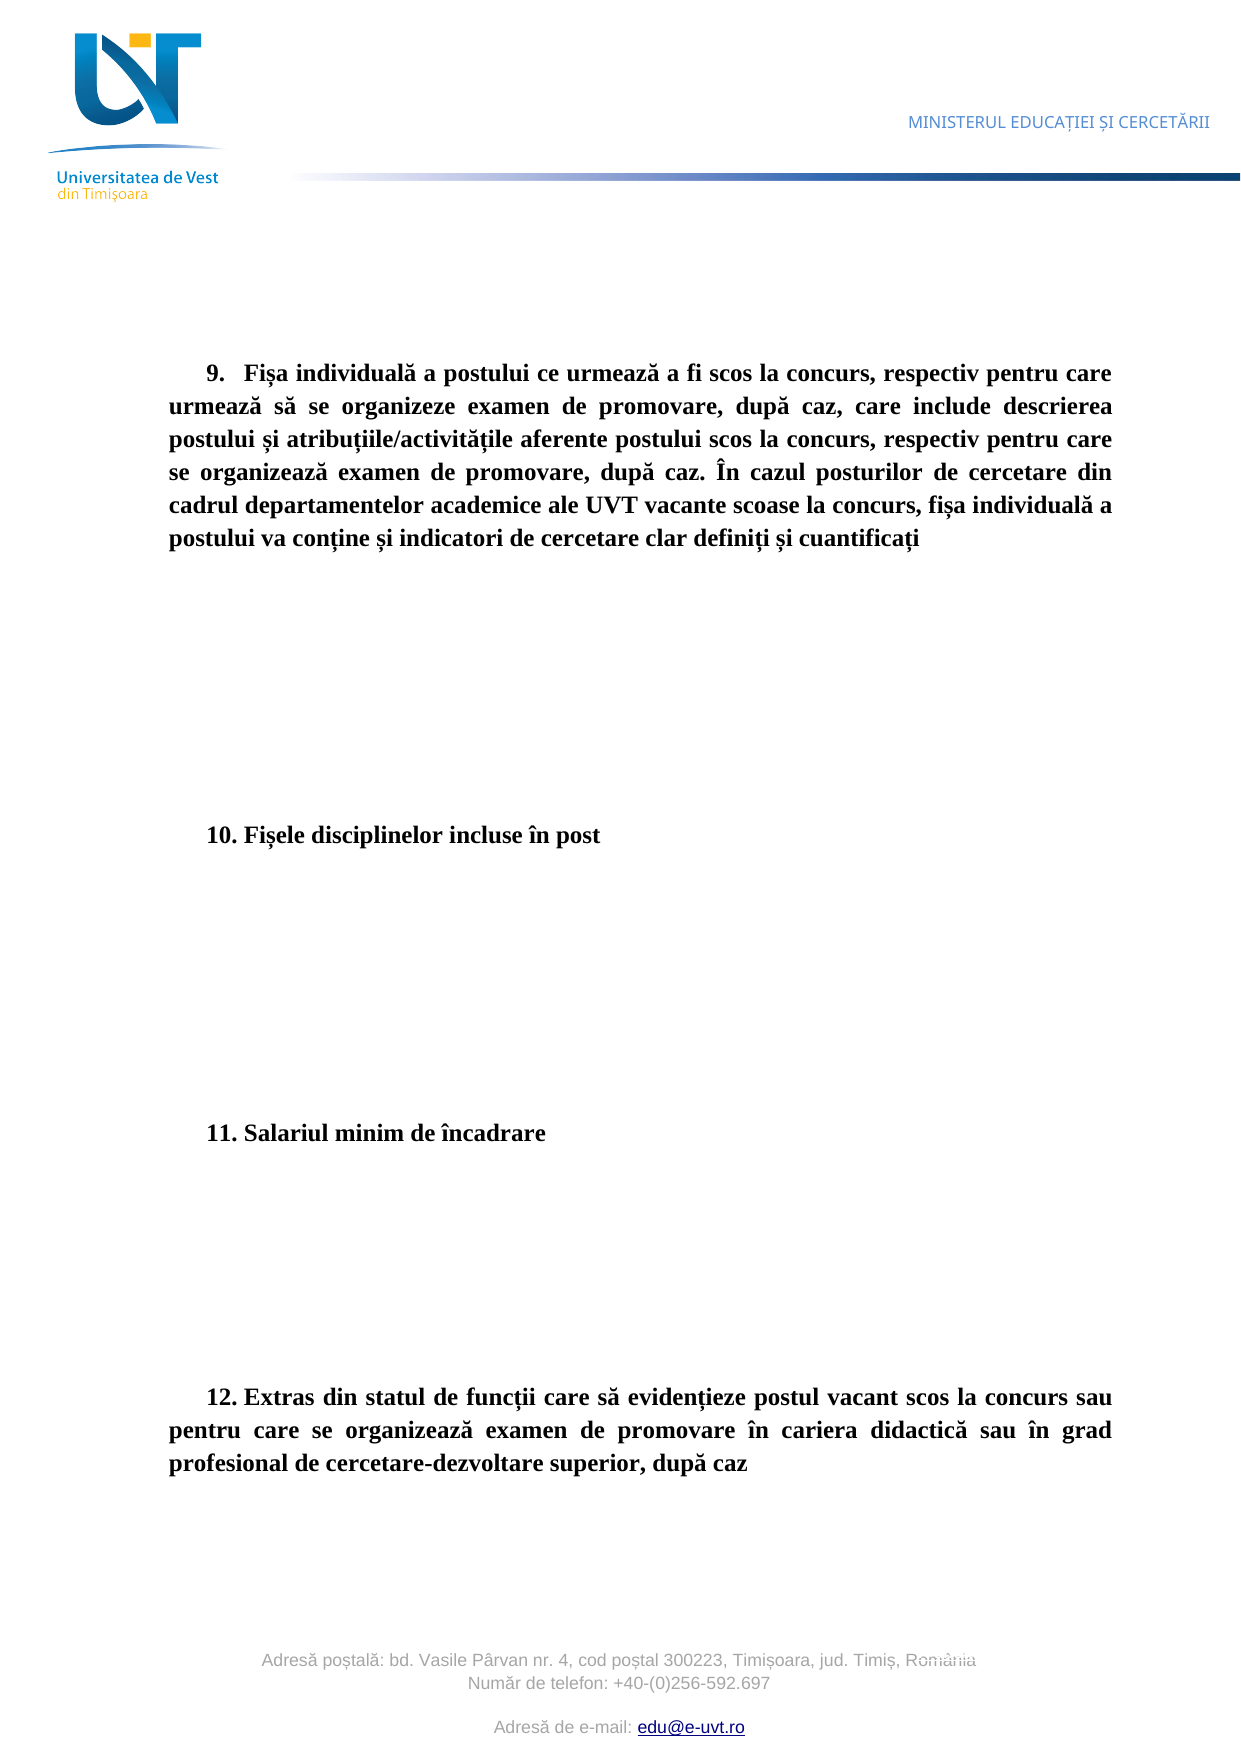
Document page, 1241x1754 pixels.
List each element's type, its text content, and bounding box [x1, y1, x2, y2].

list Extras din statul de funcții care să evidențieze postul vacant scos la concurs sau pentru care se organizează examen de promovare în cariera didactică sau în grad profesional de cercetare-dezvoltare superior, după caz [169, 1382, 1114, 1477]
list Fișa individuală a postului ce urmează a fi scos la concurs, respectiv pentru care urmează să se organizeze examen de promovare, după caz, care include descrierea postului și atribuțiile/activitățile aferente postului scos la concurs, respectiv pentru care se organizează examen de promovare, după caz. În cazul posturilor de cercetare din cadrul departamentelor academice ale UVT vacante scoase la concurs, fișa individuală a postului va conține și indicatori de cercetare clar definiți și cuantificați [169, 358, 1114, 552]
list Fișele disciplinelor incluse în post [169, 820, 1114, 849]
picture [287, 173, 1241, 181]
picture [44, 24, 232, 209]
list Salariul minim de încadrare [169, 1118, 1114, 1146]
